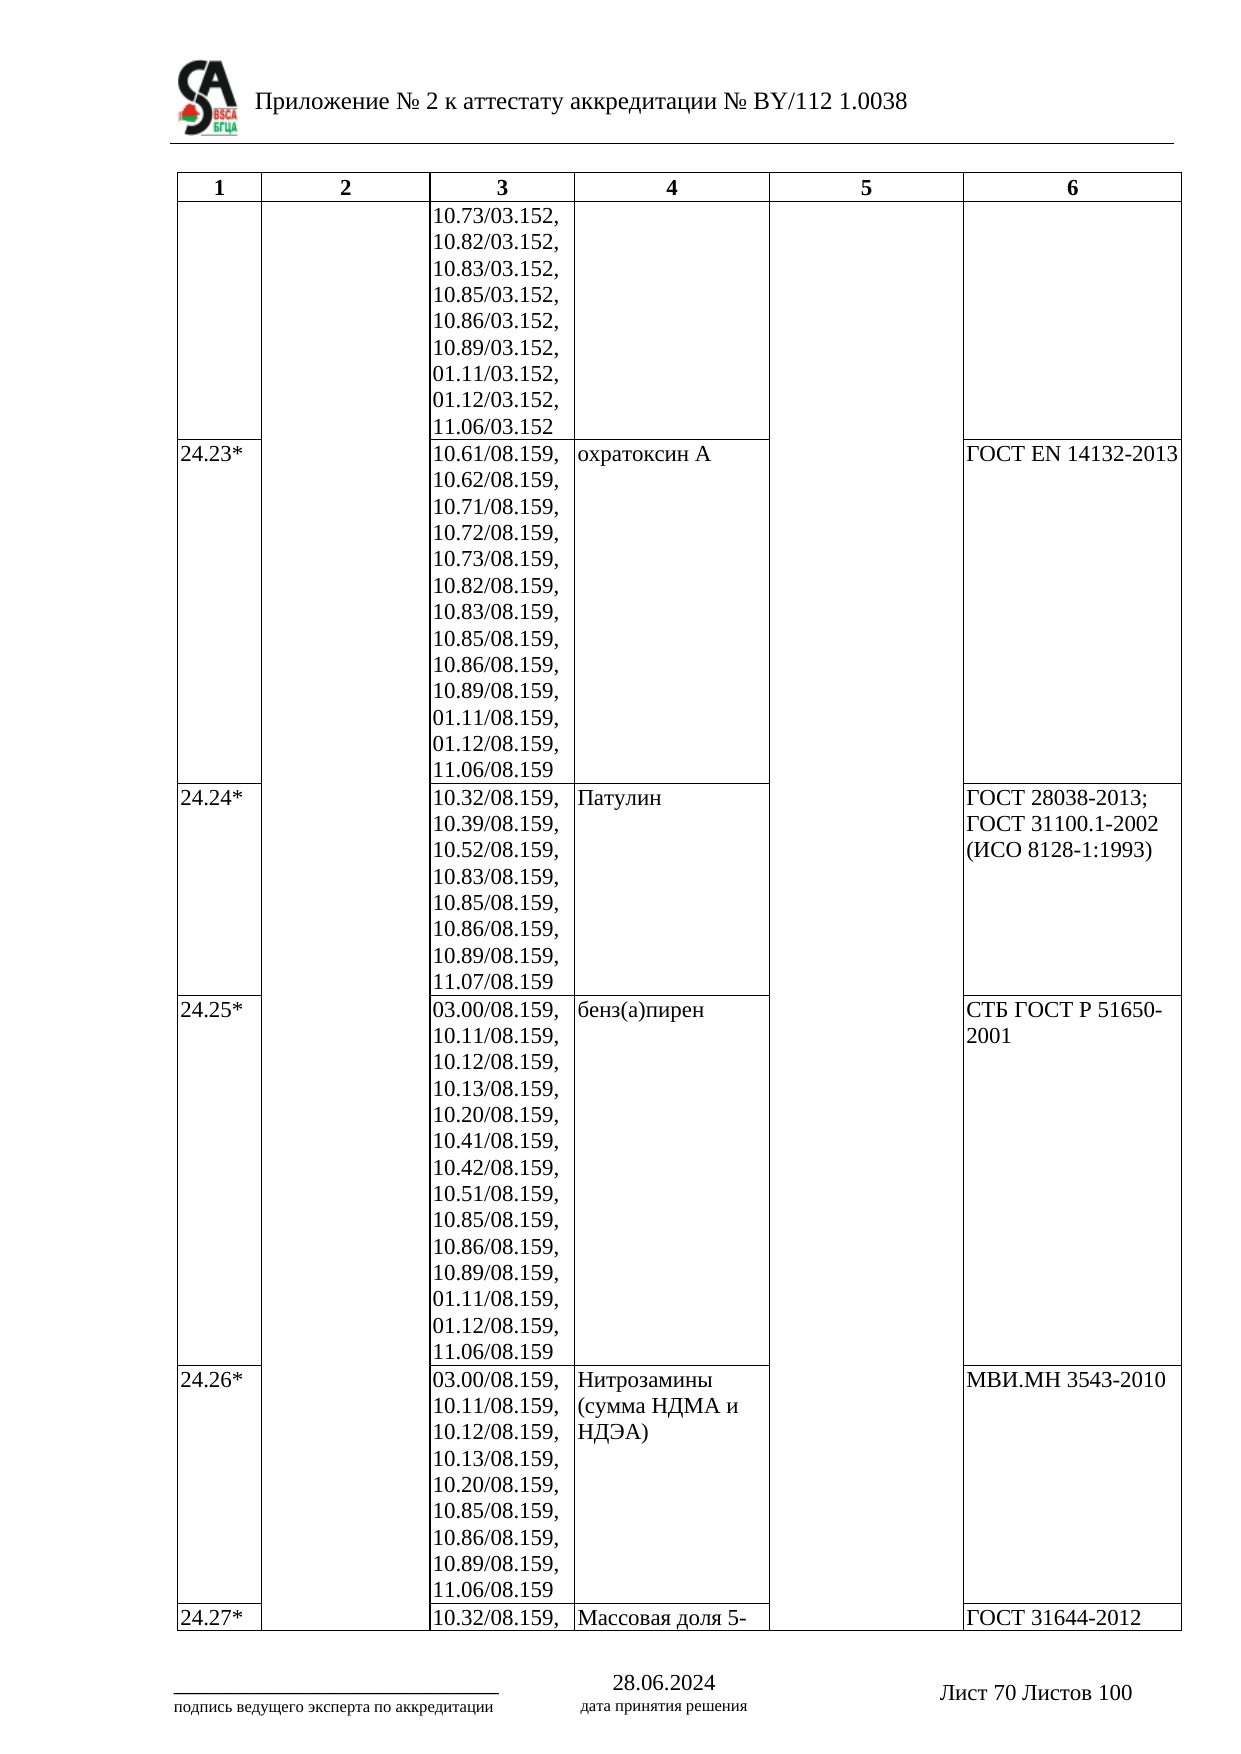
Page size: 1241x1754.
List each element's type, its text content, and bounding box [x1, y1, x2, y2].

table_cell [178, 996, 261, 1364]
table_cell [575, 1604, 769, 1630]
table_header 6 [964, 173, 1181, 201]
table_header 4 [575, 173, 769, 201]
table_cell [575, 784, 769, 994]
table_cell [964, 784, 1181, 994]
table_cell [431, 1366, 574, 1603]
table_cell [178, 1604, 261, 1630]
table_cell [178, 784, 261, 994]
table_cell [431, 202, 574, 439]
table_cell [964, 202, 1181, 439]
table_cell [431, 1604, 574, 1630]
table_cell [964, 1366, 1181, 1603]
table_header 2 [262, 173, 429, 201]
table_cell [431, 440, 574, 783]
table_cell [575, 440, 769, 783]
picture [177, 59, 239, 136]
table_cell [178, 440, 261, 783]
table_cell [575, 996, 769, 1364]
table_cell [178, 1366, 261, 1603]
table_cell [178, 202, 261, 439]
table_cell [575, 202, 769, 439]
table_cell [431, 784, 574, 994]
table_header 5 [770, 173, 963, 201]
table_header 3 [431, 173, 574, 201]
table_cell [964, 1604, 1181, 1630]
table_header 1 [178, 173, 261, 201]
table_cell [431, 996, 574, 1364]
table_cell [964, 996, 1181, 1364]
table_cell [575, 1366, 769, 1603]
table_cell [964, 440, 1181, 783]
